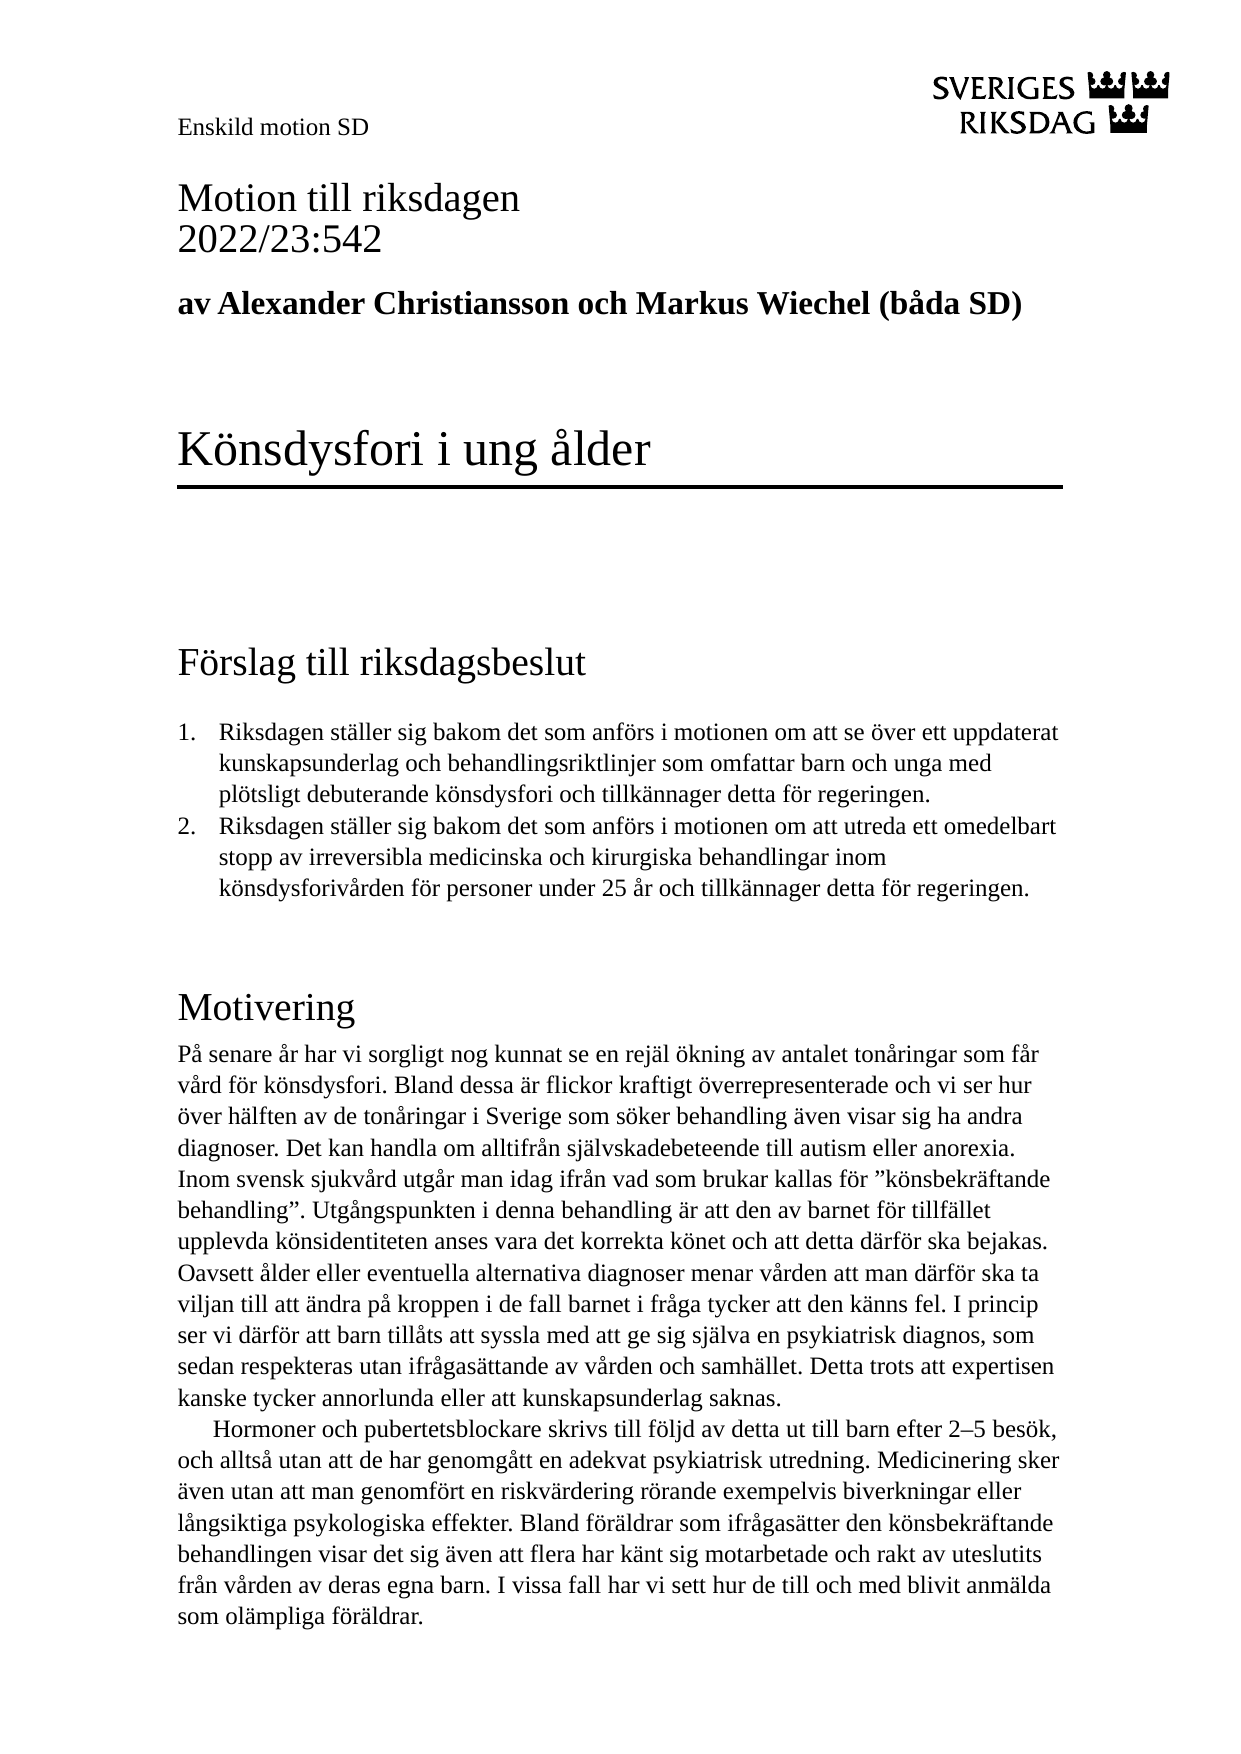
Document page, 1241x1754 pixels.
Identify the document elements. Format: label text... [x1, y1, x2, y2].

text På senare år har vi sorgligt nog kunnat se en rejäl ökning av antalet tonåringar som får vård för könsdysfori. Bland dessa är flickor kraftigt överrepresenterade och vi ser hur över hälften av de tonåringar i Sverige som söker behandling även visar sig ha andra diagnoser. Det kan handla om alltifrån självskadebeteende till autism eller anorexia. Inom svensk sjukvård utgår man idag ifrån vad som brukar kallas för ”könsbekräftande behandling”. Utgångspunkten i denna behandling är att den av barnet för tillfället upplevda könsidentiteten anses vara det korrekta könet och att detta därför ska bejakas. Oavsett ålder eller eventuella alternativa diagnoser menar vården att man därför ska ta viljan till att ändra på kroppen i de fall barnet i fråga tycker att den känns fel. I princip ser vi därför att barn tillåts att syssla med att ge sig själva en psykiatrisk diagnos, som sedan respekteras utan ifrågasättande av vården och samhället. Detta trots att expertisen kanske tycker annorlunda eller att kunskapsunderlag saknas. [177, 1036, 1063, 1411]
text Hormoner och pubertetsblockare skrivs till följd av detta ut till barn efter 2–5 besök, och alltså utan att de har genomgått en adekvat psykiatrisk utredning. Medicinering sker även utan att man genomfört en riskvärdering rörande exempelvis biverkningar eller långsiktiga psykologiska effekter. Bland föräldrar som ifrågasätter den könsbekräftande behandlingen visar det sig även att flera har känt sig motarbetade och rakt av uteslutits från vården av deras egna barn. I vissa fall har vi sett hur de till och med blivit anmälda som olämpliga föräldrar. [177, 1411, 1063, 1630]
